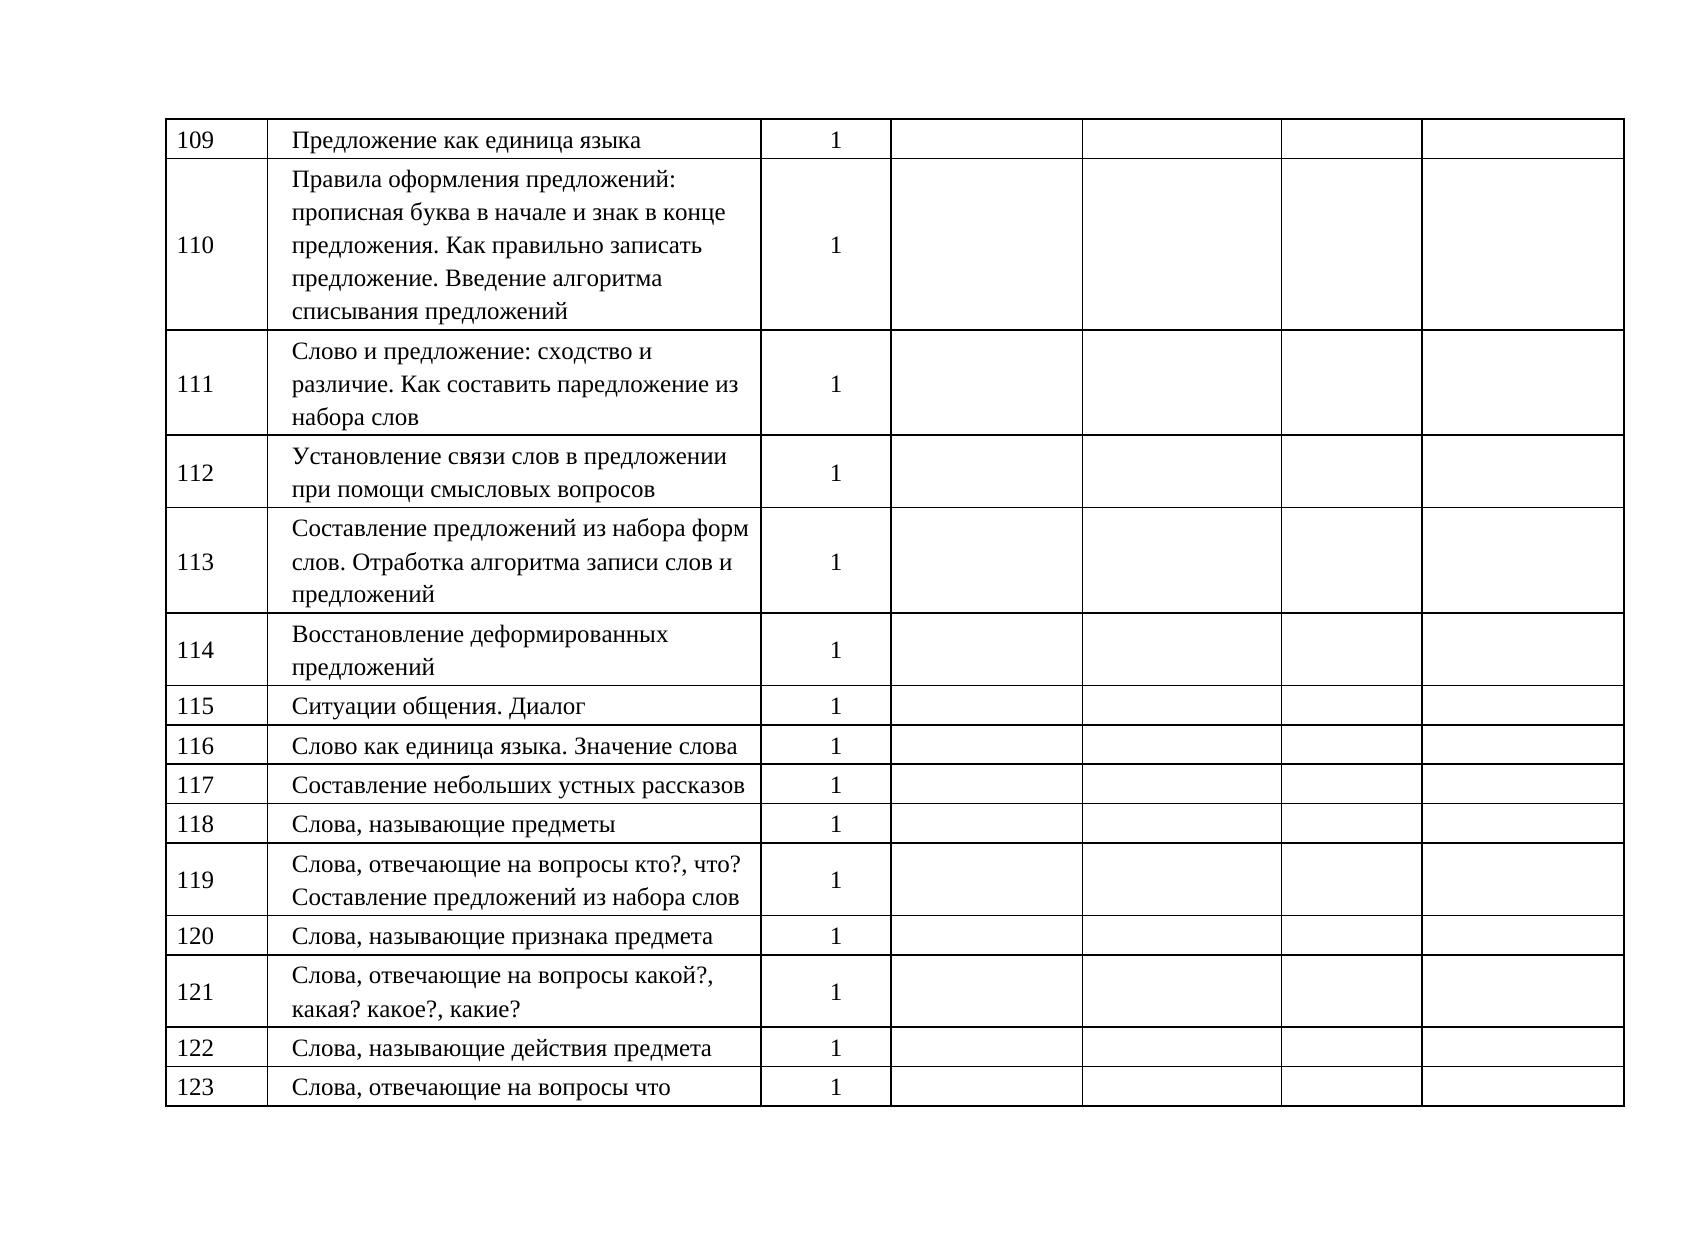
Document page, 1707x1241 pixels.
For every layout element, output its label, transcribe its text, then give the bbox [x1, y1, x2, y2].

table_cell [1083, 765, 1281, 803]
table_cell Слово как единица языка. Значение слова [268, 726, 760, 763]
table_cell [1423, 804, 1623, 842]
table_cell [1282, 331, 1421, 434]
table_cell [892, 686, 1082, 724]
table_cell [1083, 120, 1281, 157]
table_cell 1 [762, 614, 890, 684]
table_cell Слово и предложение: сходство и различие. Как составить паредложение из набора слов [268, 331, 760, 434]
table_cell [892, 726, 1082, 763]
table_cell [1282, 120, 1421, 157]
table_cell 116 [167, 726, 267, 763]
table_cell [892, 508, 1082, 612]
table_cell 121 [167, 956, 267, 1026]
table_cell Слова, называющие признака предмета [268, 916, 760, 954]
table_cell [1083, 916, 1281, 954]
table_cell Слова, называющие предметы [268, 804, 760, 842]
table_cell Предложение как единица языка [268, 120, 760, 157]
table_cell 1 [762, 765, 890, 803]
table_cell [1083, 1028, 1281, 1066]
table_cell [1423, 956, 1623, 1026]
table_cell [1423, 1028, 1623, 1066]
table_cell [268, 1067, 760, 1105]
table_cell 1 [762, 159, 890, 329]
table_cell 119 [167, 844, 267, 914]
table_cell [1423, 686, 1623, 724]
table_cell [892, 1067, 1082, 1105]
table_cell 1 [762, 916, 890, 954]
table_cell 1 [762, 436, 890, 507]
table_cell Ситуации общения. Диалог [268, 686, 760, 724]
table_cell [1282, 614, 1421, 684]
table_cell [1083, 159, 1281, 329]
table_cell 122 [167, 1028, 267, 1066]
table_cell [1083, 331, 1281, 434]
table_cell 118 [167, 804, 267, 842]
table_cell [892, 331, 1082, 434]
table_cell [1083, 436, 1281, 507]
table_cell [892, 159, 1082, 329]
table_cell 109 [167, 120, 267, 157]
table_cell 120 [167, 916, 267, 954]
table_cell [1423, 614, 1623, 684]
table_cell 1 [762, 120, 890, 157]
table_cell [1282, 765, 1421, 803]
table_cell [892, 120, 1082, 157]
table_cell 117 [167, 765, 267, 803]
table_cell [1423, 844, 1623, 914]
table_cell [1282, 1028, 1421, 1066]
table_cell 1 [762, 804, 890, 842]
table_cell [1282, 159, 1421, 329]
table_cell [1423, 508, 1623, 612]
table_cell [1083, 1067, 1281, 1105]
table_cell Слова, отвечающие на вопросы кто?, что? Составление предложений из набора слов [268, 844, 760, 914]
table_cell [1083, 726, 1281, 763]
table_cell 1 [762, 1028, 890, 1066]
table_cell [1423, 120, 1623, 157]
table_cell 112 [167, 436, 267, 507]
table_cell [1423, 726, 1623, 763]
table_cell [1282, 1067, 1421, 1105]
table_cell [892, 956, 1082, 1026]
table_cell Правила оформления предложений: прописная буква в начале и знак в конце предложения. Как правильно записать предложение. Введение алгоритма списывания предложений [268, 159, 760, 329]
table_cell 115 [167, 686, 267, 724]
table_cell [1282, 436, 1421, 507]
table_cell 1 [762, 956, 890, 1026]
table_cell 110 [167, 159, 267, 329]
table_cell [1423, 916, 1623, 954]
table_cell [892, 436, 1082, 507]
table_cell [1423, 159, 1623, 329]
table_cell [1282, 508, 1421, 612]
table_cell 113 [167, 508, 267, 612]
table_cell [1282, 804, 1421, 842]
table_cell [1083, 508, 1281, 612]
table_cell 1 [762, 844, 890, 914]
table_cell [1282, 956, 1421, 1026]
table_cell Слова, называющие действия предмета [268, 1028, 760, 1066]
table_cell [1083, 804, 1281, 842]
table_cell [1083, 844, 1281, 914]
table_cell 1 [762, 686, 890, 724]
table_cell Составление предложений из набора форм слов. Отработка алгоритма записи слов и предложений [268, 508, 760, 612]
table_cell 111 [167, 331, 267, 434]
table_cell [1282, 726, 1421, 763]
table_cell 1 [762, 726, 890, 763]
table_cell 1 [762, 508, 890, 612]
table_cell [1423, 331, 1623, 434]
table_cell Восстановление деформированных предложений [268, 614, 760, 684]
table_cell [1282, 916, 1421, 954]
table_cell [892, 765, 1082, 803]
table_cell Слова, отвечающие на вопросы какой?, какая? какое?, какие? [268, 956, 760, 1026]
table_cell [892, 1028, 1082, 1066]
table_cell [892, 916, 1082, 954]
table_cell Установление связи слов в предложении при помощи смысловых вопросов [268, 436, 760, 507]
table_cell Составление небольших устных рассказов [268, 765, 760, 803]
table_cell 114 [167, 614, 267, 684]
table_cell 1 [762, 1067, 890, 1105]
table_cell 1 [762, 331, 890, 434]
table_cell [1423, 436, 1623, 507]
table_cell [1282, 844, 1421, 914]
table_cell [1083, 686, 1281, 724]
table_cell [892, 804, 1082, 842]
table_cell [892, 844, 1082, 914]
table_cell [1423, 765, 1623, 803]
table_cell [1083, 614, 1281, 684]
table_cell [892, 614, 1082, 684]
table_cell [1083, 956, 1281, 1026]
table_cell [1282, 686, 1421, 724]
table_cell [1423, 1067, 1623, 1105]
table_cell 123 [167, 1067, 267, 1105]
